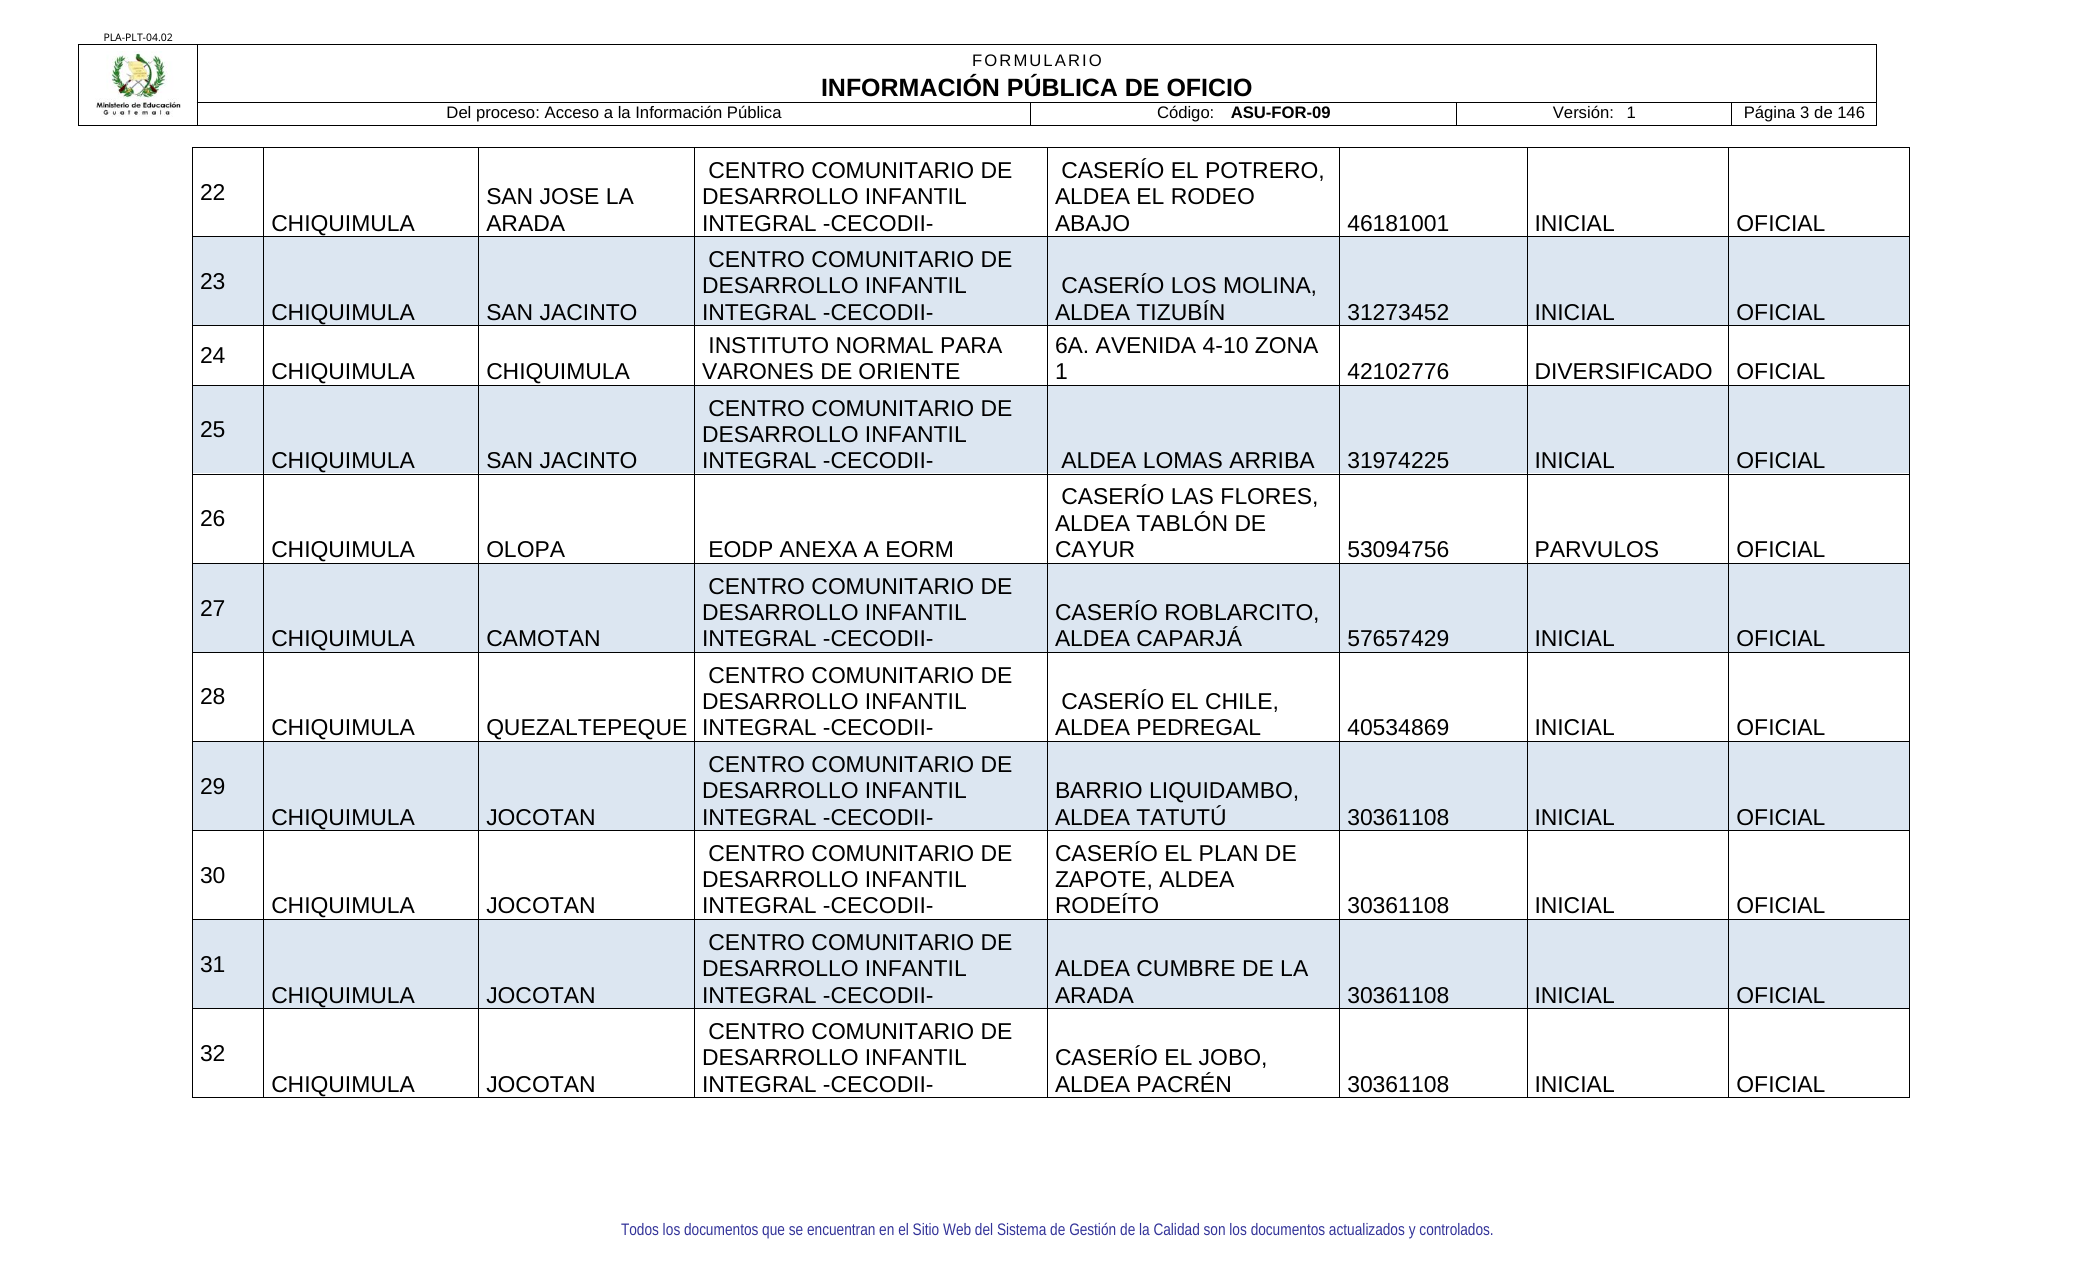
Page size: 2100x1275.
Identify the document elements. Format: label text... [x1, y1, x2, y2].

table_cell CASERÍO LAS FLORES, ALDEA TABLÓN DE CAYUR [1048, 475, 1339, 563]
table_cell BARRIO LIQUIDAMBO, ALDEA TATUTÚ [1048, 742, 1339, 830]
table_cell QUEZALTEPEQUE [479, 653, 694, 741]
table_cell JOCOTAN [479, 920, 694, 1008]
table_cell OFICIAL [1729, 386, 1909, 473]
table_cell CHIQUIMULA [264, 920, 478, 1008]
table_cell 22 [193, 148, 263, 236]
table_cell INICIAL [1528, 237, 1728, 325]
table_cell CASERÍO LOS MOLINA, ALDEA TIZUBÍN [1048, 237, 1339, 325]
table_cell SAN JACINTO [479, 237, 694, 325]
table_cell CENTRO COMUNITARIO DE DESARROLLO INFANTIL INTEGRAL -CECODII- [695, 920, 1047, 1008]
table_cell CENTRO COMUNITARIO DE DESARROLLO INFANTIL INTEGRAL -CECODII- [695, 742, 1047, 830]
table_cell OFICIAL [1729, 831, 1909, 919]
table_cell 53094756 [1340, 475, 1527, 563]
table_cell 28 [193, 653, 263, 741]
table_cell 30 [193, 831, 263, 919]
table_cell CASERÍO ROBLARCITO, ALDEA CAPARJÁ [1048, 564, 1339, 652]
table_cell INICIAL [1528, 831, 1728, 919]
table_cell CHIQUIMULA [264, 742, 478, 830]
table_cell OFICIAL [1729, 920, 1909, 1008]
table_cell INSTITUTO NORMAL PARA VARONES DE ORIENTE [695, 326, 1047, 384]
table_cell OFICIAL [1729, 653, 1909, 741]
table_cell 6A. AVENIDA 4-10 ZONA 1 [1048, 326, 1339, 384]
table_cell OFICIAL [1729, 742, 1909, 830]
table_cell CENTRO COMUNITARIO DE DESARROLLO INFANTIL INTEGRAL -CECODII- [695, 386, 1047, 473]
table_cell CHIQUIMULA [264, 564, 478, 652]
table_cell 26 [193, 475, 263, 563]
table_cell CHIQUIMULA [264, 326, 478, 384]
table_cell CHIQUIMULA [264, 475, 478, 563]
table_cell CASERÍO EL CHILE, ALDEA PEDREGAL [1048, 653, 1339, 741]
table_cell ALDEA CUMBRE DE LA ARADA [1048, 920, 1339, 1008]
table_cell OFICIAL [1729, 148, 1909, 236]
table_cell INICIAL [1528, 564, 1728, 652]
table_cell 31974225 [1340, 386, 1527, 473]
table_cell 27 [193, 564, 263, 652]
table_cell INICIAL [1528, 386, 1728, 473]
table_cell 40534869 [1340, 653, 1527, 741]
table_cell JOCOTAN [479, 742, 694, 830]
table_cell CENTRO COMUNITARIO DE DESARROLLO INFANTIL INTEGRAL -CECODII- [695, 148, 1047, 236]
table_cell SAN JACINTO [479, 386, 694, 473]
table_cell OFICIAL [1729, 1009, 1909, 1097]
table_cell 30361108 [1340, 742, 1527, 830]
picture [95, 51, 181, 117]
table_cell CHIQUIMULA [264, 831, 478, 919]
table_cell OFICIAL [1729, 326, 1909, 384]
table_cell 25 [193, 386, 263, 473]
table_cell CENTRO COMUNITARIO DE DESARROLLO INFANTIL INTEGRAL -CECODII- [695, 653, 1047, 741]
table_cell OFICIAL [1729, 564, 1909, 652]
table_cell CENTRO COMUNITARIO DE DESARROLLO INFANTIL INTEGRAL -CECODII- [695, 831, 1047, 919]
table_cell 57657429 [1340, 564, 1527, 652]
table_cell CHIQUIMULA [264, 148, 478, 236]
table_cell EODP ANEXA A EORM [695, 475, 1047, 563]
table_cell 29 [193, 742, 263, 830]
table_cell JOCOTAN [479, 1009, 694, 1097]
table_cell 23 [193, 237, 263, 325]
table_cell OFICIAL [1729, 237, 1909, 325]
table_cell 46181001 [1340, 148, 1527, 236]
table_cell 24 [193, 326, 263, 384]
table_cell CENTRO COMUNITARIO DE DESARROLLO INFANTIL INTEGRAL -CECODII- [695, 1009, 1047, 1097]
table_cell CHIQUIMULA [479, 326, 694, 384]
table_cell CHIQUIMULA [264, 237, 478, 325]
table_cell CAMOTAN [479, 564, 694, 652]
table_cell JOCOTAN [479, 831, 694, 919]
table_cell 32 [193, 1009, 263, 1097]
table_cell 30361108 [1340, 1009, 1527, 1097]
table_cell OFICIAL [1729, 475, 1909, 563]
table_cell DIVERSIFICADO [1528, 326, 1728, 384]
table_cell CENTRO COMUNITARIO DE DESARROLLO INFANTIL INTEGRAL -CECODII- [695, 564, 1047, 652]
table_cell INICIAL [1528, 653, 1728, 741]
table_cell INICIAL [1528, 1009, 1728, 1097]
table_cell SAN JOSE LA ARADA [479, 148, 694, 236]
table_cell CASERÍO EL POTRERO, ALDEA EL RODEO ABAJO [1048, 148, 1339, 236]
table_cell CHIQUIMULA [264, 386, 478, 473]
table_cell 42102776 [1340, 326, 1527, 384]
table_cell CASERÍO EL PLAN DE ZAPOTE, ALDEA RODEÍTO [1048, 831, 1339, 919]
table_cell CENTRO COMUNITARIO DE DESARROLLO INFANTIL INTEGRAL -CECODII- [695, 237, 1047, 325]
table_cell 30361108 [1340, 920, 1527, 1008]
table_cell 31 [193, 920, 263, 1008]
table_cell INICIAL [1528, 742, 1728, 830]
table_cell CASERÍO EL JOBO, ALDEA PACRÉN [1048, 1009, 1339, 1097]
table_cell INICIAL [1528, 148, 1728, 236]
table_cell CHIQUIMULA [264, 1009, 478, 1097]
table_cell ALDEA LOMAS ARRIBA [1048, 386, 1339, 473]
table_cell OLOPA [479, 475, 694, 563]
table_cell 30361108 [1340, 831, 1527, 919]
table_cell INICIAL [1528, 920, 1728, 1008]
table_cell CHIQUIMULA [264, 653, 478, 741]
table_cell PARVULOS [1528, 475, 1728, 563]
table_cell 31273452 [1340, 237, 1527, 325]
